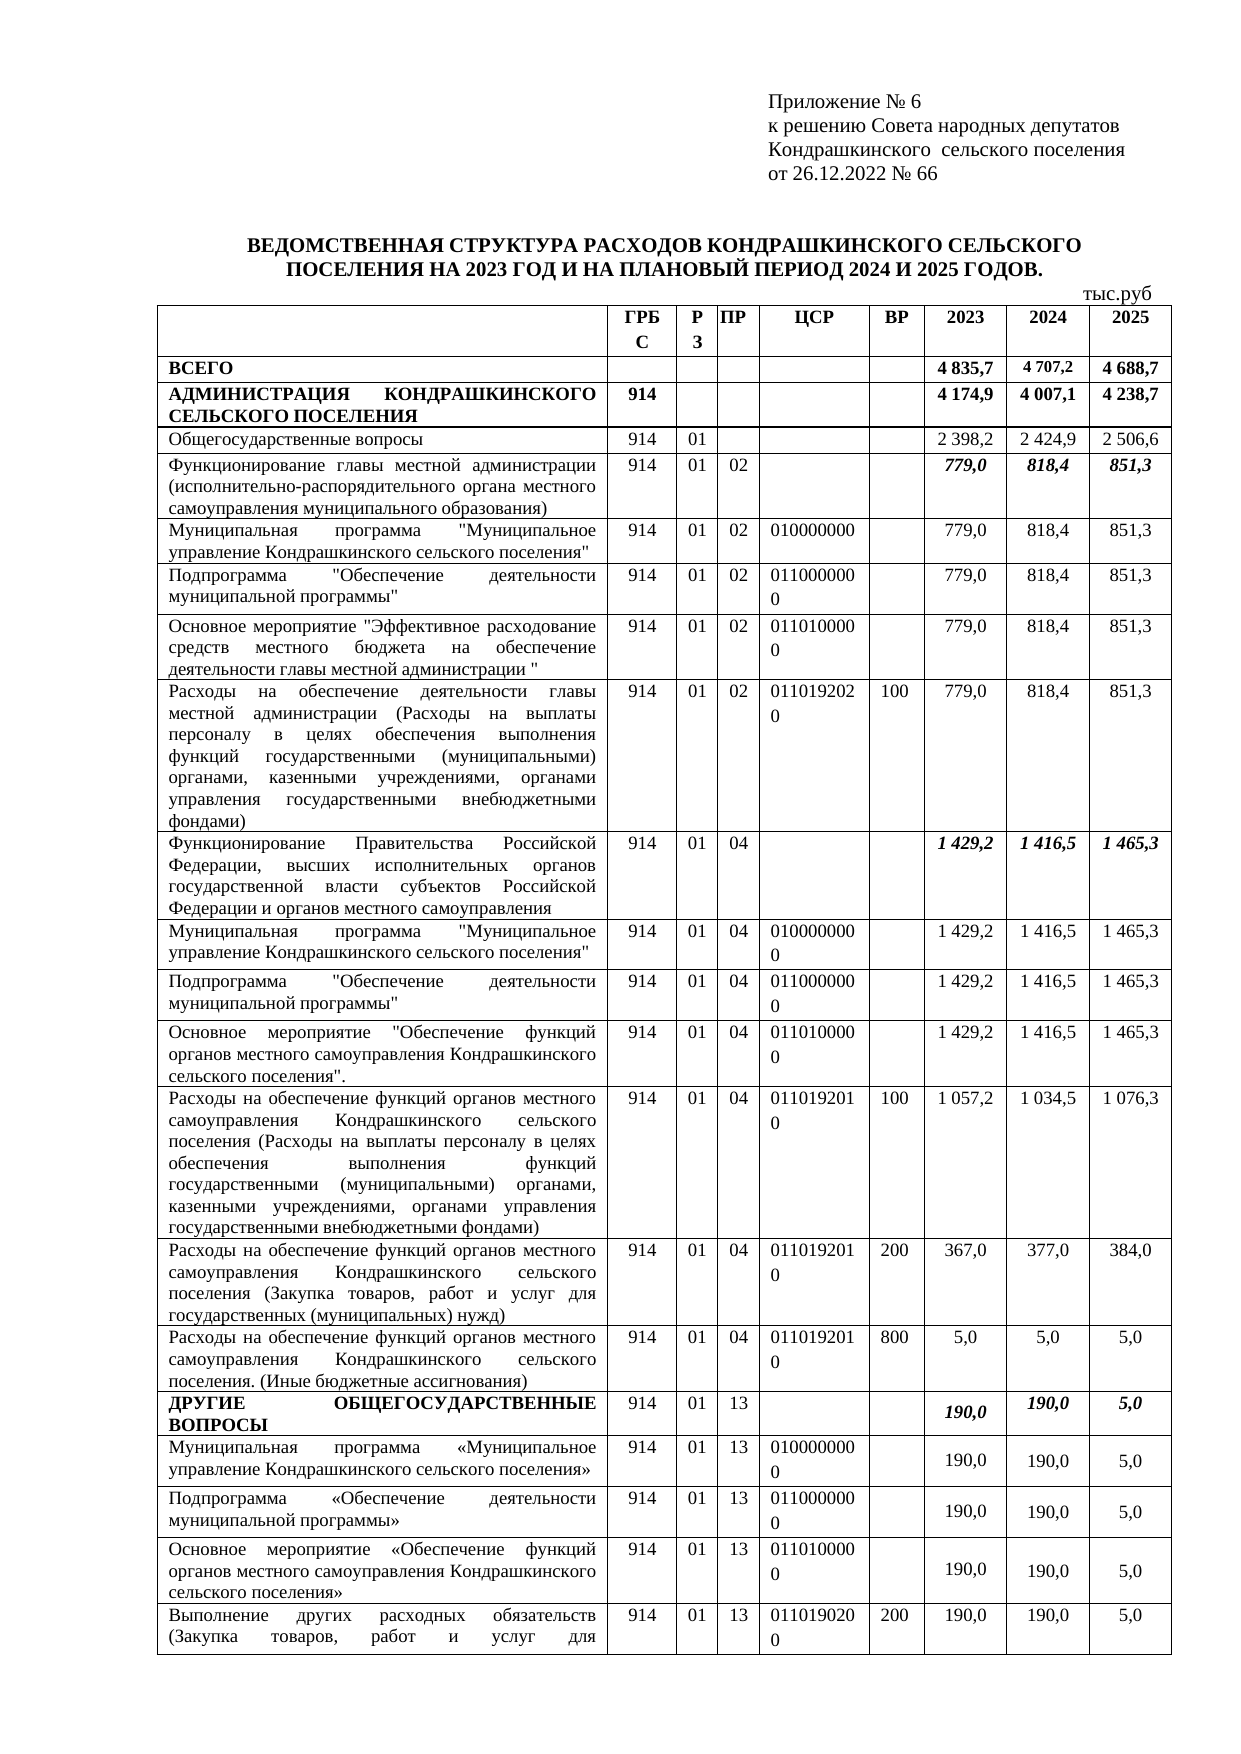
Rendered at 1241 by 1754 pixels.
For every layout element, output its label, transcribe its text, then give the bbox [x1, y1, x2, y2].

table_header 2024 [1007, 306, 1089, 356]
table_cell 13 [718, 1436, 759, 1486]
table_cell Функционирование Правительства Российской Федерации, высших исполнительных органов государственной власти субъектов Российской Федерации и органов местного самоуправления [158, 832, 607, 918]
table_cell 13 [718, 1538, 759, 1603]
table_cell 01 [677, 920, 717, 969]
table_cell 190,0 [925, 1436, 1006, 1486]
table_cell [760, 383, 869, 426]
table_cell 1 057,2 [925, 1087, 1006, 1238]
table_cell 100 [870, 680, 924, 831]
table_cell [870, 1487, 924, 1537]
table_cell Основное мероприятие «Обеспечение функций органов местного самоуправления Кондрашкинского сельского поселения» [158, 1538, 607, 1603]
table_cell 1 429,2 [925, 920, 1006, 969]
table_header ЦСР [760, 306, 869, 356]
table_cell 4 007,1 [1007, 383, 1089, 426]
table_cell 04 [718, 1239, 759, 1325]
table_header ВР [870, 306, 924, 356]
table_cell 190,0 [1007, 1436, 1089, 1486]
table_cell 0110000000 [760, 1487, 869, 1537]
table_cell [870, 564, 924, 613]
table_header [158, 306, 607, 356]
table_cell 914 [608, 454, 676, 518]
table_cell 851,3 [1090, 680, 1171, 831]
table_cell 4 707,2 [1007, 357, 1089, 382]
table_cell 779,0 [925, 454, 1006, 518]
table_cell 779,0 [925, 680, 1006, 831]
table_cell 1 076,3 [1090, 1087, 1171, 1238]
table_cell 851,3 [1090, 519, 1171, 562]
table_cell 5,0 [925, 1326, 1006, 1391]
table_cell 01 [677, 1239, 717, 1325]
table_cell 200 [870, 1239, 924, 1325]
table_header ГРБС [608, 306, 676, 356]
table_cell Муниципальная программа "Муниципальное управление Кондрашкинского сельского поселения" [158, 920, 607, 969]
table_cell 13 [718, 1487, 759, 1537]
table_cell 1 465,3 [1090, 832, 1171, 918]
table_cell 1 416,5 [1007, 832, 1089, 918]
text Кондрашкинского сельского поселения [177, 137, 1152, 161]
table_cell Основное мероприятие "Эффективное расходование средств местного бюджета на обеспечение деятельности главы местной администрации " [158, 615, 607, 679]
table_cell [870, 1392, 924, 1435]
table_cell 0110000000 [760, 564, 869, 613]
table_cell 02 [718, 615, 759, 679]
table_cell 01 [677, 1087, 717, 1238]
table_cell 851,3 [1090, 564, 1171, 613]
table_cell Расходы на обеспечение функций органов местного самоуправления Кондрашкинского сельского поселения (Расходы на выплаты персоналу в целях обеспечения выполнения функций государственными (муниципальными) органами, казенными учреждениями, органами управления государственными внебюджетными фондами) [158, 1087, 607, 1238]
table_cell 01 [677, 615, 717, 679]
table_cell 0110192010 [760, 1239, 869, 1325]
table_cell 01 [677, 454, 717, 518]
table_cell 4 238,7 [1090, 383, 1171, 426]
table_cell 0110100000 [760, 1538, 869, 1603]
table_cell 200 [870, 1604, 924, 1654]
table_cell 01 [677, 1604, 717, 1654]
table_cell 01 [677, 970, 717, 1020]
table_cell 914 [608, 1487, 676, 1537]
table_cell 01 [677, 1326, 717, 1391]
table_cell Подпрограмма "Обеспечение деятельности муниципальной программы" [158, 970, 607, 1020]
table_cell 2 424,9 [1007, 428, 1089, 453]
table_cell 1 034,5 [1007, 1087, 1089, 1238]
table_cell [870, 383, 924, 426]
table_cell 01 [677, 680, 717, 831]
table_cell 5,0 [1090, 1538, 1171, 1603]
table_cell 5,0 [1090, 1604, 1171, 1654]
table_cell 0100000000 [760, 920, 869, 969]
table_cell 0110100000 [760, 1021, 869, 1086]
table_cell 04 [718, 832, 759, 918]
table_cell 5,0 [1090, 1392, 1171, 1435]
text к решению Совета народных депутатов [177, 113, 1152, 137]
table_cell 384,0 [1090, 1239, 1171, 1325]
table_cell 0110192010 [760, 1326, 869, 1391]
table_cell [870, 832, 924, 918]
table_cell 914 [608, 1392, 676, 1435]
table_cell 01 [677, 1538, 717, 1603]
table_cell 914 [608, 832, 676, 918]
table_cell 818,4 [1007, 564, 1089, 613]
table_cell 800 [870, 1326, 924, 1391]
table_cell 01 [677, 1436, 717, 1486]
table_cell 190,0 [1007, 1392, 1089, 1435]
table_cell 914 [608, 564, 676, 613]
table_cell 190,0 [925, 1538, 1006, 1603]
table_cell 0110100000 [760, 615, 869, 679]
table_cell 190,0 [925, 1487, 1006, 1537]
table_cell 1 465,3 [1090, 920, 1171, 969]
table_cell 01 [677, 1021, 717, 1086]
table_cell 4 835,7 [925, 357, 1006, 382]
table_cell 1 465,3 [1090, 1021, 1171, 1086]
table_header РЗ [677, 306, 717, 356]
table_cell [158, 1604, 607, 1654]
table_cell 0110190200 [760, 1604, 869, 1654]
table_cell 818,4 [1007, 615, 1089, 679]
table_cell 010000000 [760, 519, 869, 562]
table_cell 2 506,6 [1090, 428, 1171, 453]
table_cell [870, 920, 924, 969]
table_cell 2 398,2 [925, 428, 1006, 453]
table_cell 914 [608, 1239, 676, 1325]
table_cell 914 [608, 1538, 676, 1603]
table_cell [870, 1021, 924, 1086]
table_cell 0110192020 [760, 680, 869, 831]
table_header 2025 [1090, 306, 1171, 356]
table_cell Подпрограмма «Обеспечение деятельности муниципальной программы» [158, 1487, 607, 1537]
table_cell [718, 357, 759, 382]
table_cell 818,4 [1007, 454, 1089, 518]
table_cell 779,0 [925, 615, 1006, 679]
text тыс.руб [177, 281, 1152, 305]
table_cell 818,4 [1007, 519, 1089, 562]
table_cell 5,0 [1007, 1326, 1089, 1391]
table_cell 1 429,2 [925, 970, 1006, 1020]
table_cell 0100000000 [760, 1436, 869, 1486]
table_cell [718, 383, 759, 426]
table_cell Функционирование главы местной администрации (исполнительно-распорядительного органа местного самоуправления муниципального образования) [158, 454, 607, 518]
table_cell 914 [608, 383, 676, 426]
table_cell 13 [718, 1392, 759, 1435]
table_cell [870, 1538, 924, 1603]
table_cell Расходы на обеспечение функций органов местного самоуправления Кондрашкинского сельского поселения (Закупка товаров, работ и услуг для государственных (муниципальных) нужд) [158, 1239, 607, 1325]
table_cell 190,0 [925, 1392, 1006, 1435]
table_cell 190,0 [1007, 1604, 1089, 1654]
table_cell 914 [608, 1604, 676, 1654]
table_cell 190,0 [1007, 1487, 1089, 1537]
table_cell [870, 1436, 924, 1486]
table_cell 1 465,3 [1090, 970, 1171, 1020]
table_cell 04 [718, 970, 759, 1020]
table_cell 914 [608, 970, 676, 1020]
table_cell 1 429,2 [925, 832, 1006, 918]
table_cell 190,0 [925, 1604, 1006, 1654]
table_cell 100 [870, 1087, 924, 1238]
table_cell 04 [718, 920, 759, 969]
table_cell 04 [718, 1087, 759, 1238]
table_cell 01 [677, 519, 717, 562]
table_cell 01 [677, 564, 717, 613]
table_cell 04 [718, 1021, 759, 1086]
table_cell 1 416,5 [1007, 1021, 1089, 1086]
table_cell [760, 454, 869, 518]
table_cell 02 [718, 680, 759, 831]
table_cell 01 [677, 1392, 717, 1435]
table_cell 1 416,5 [1007, 920, 1089, 969]
table_cell [870, 615, 924, 679]
table_cell [870, 970, 924, 1020]
table_cell 914 [608, 519, 676, 562]
table_cell [608, 357, 676, 382]
table_cell [760, 1392, 869, 1435]
table_cell 914 [608, 615, 676, 679]
table_cell Муниципальная программа "Муниципальное управление Кондрашкинского сельского поселения" [158, 519, 607, 562]
table_cell [718, 428, 759, 453]
table_cell Основное мероприятие "Обеспечение функций органов местного самоуправления Кондрашкинского сельского поселения". [158, 1021, 607, 1086]
table_cell 818,4 [1007, 680, 1089, 831]
table_cell Расходы на обеспечение функций органов местного самоуправления Кондрашкинского сельского поселения. (Иные бюджетные ассигнования) [158, 1326, 607, 1391]
table_cell 1 429,2 [925, 1021, 1006, 1086]
table_cell 914 [608, 428, 676, 453]
table_cell ДРУГИЕ ОБЩЕГОСУДАРСТВЕННЫЕ ВОПРОСЫ [158, 1392, 607, 1435]
table_cell 1 416,5 [1007, 970, 1089, 1020]
text ВЕДОМСТВЕННАЯ СТРУКТУРА РАСХОДОВ КОНДРАШКИНСКОГО СЕЛЬСКОГО ПОСЕЛЕНИЯ НА 2023 ГОД И НА ПЛАНОВЫЙ ПЕРИОД 2024 И 2025 ГОДОВ. [177, 233, 1152, 281]
table_cell [677, 383, 717, 426]
table_cell 02 [718, 454, 759, 518]
table_cell 0110192010 [760, 1087, 869, 1238]
table_cell 5,0 [1090, 1326, 1171, 1391]
table_cell Подпрограмма "Обеспечение деятельности муниципальной программы" [158, 564, 607, 613]
table_cell [870, 428, 924, 453]
table_cell 779,0 [925, 564, 1006, 613]
table_cell 4 174,9 [925, 383, 1006, 426]
table_cell 914 [608, 1326, 676, 1391]
table_cell 4 688,7 [1090, 357, 1171, 382]
table_cell Общегосударственные вопросы [158, 428, 607, 453]
text от 26.12.2022 № 66 [177, 161, 1152, 185]
table_cell 190,0 [1007, 1538, 1089, 1603]
table_cell Расходы на обеспечение деятельности главы местной администрации (Расходы на выплаты персоналу в целях обеспечения выполнения функций государственными (муниципальными) органами, казенными учреждениями, органами управления государственными внебюджетными фондами) [158, 680, 607, 831]
table_cell 04 [718, 1326, 759, 1391]
text Приложение № 6 [177, 89, 1152, 113]
table_cell 367,0 [925, 1239, 1006, 1325]
table_cell 0110000000 [760, 970, 869, 1020]
table_cell ВСЕГО [158, 357, 607, 382]
table_cell 01 [677, 1487, 717, 1537]
table_cell 914 [608, 1436, 676, 1486]
table_cell [677, 357, 717, 382]
table_cell [760, 428, 869, 453]
table_cell [760, 832, 869, 918]
table_cell [870, 454, 924, 518]
table_header ПР [718, 306, 759, 356]
table_cell 02 [718, 564, 759, 613]
table_cell 914 [608, 680, 676, 831]
table_cell 5,0 [1090, 1487, 1171, 1537]
table_cell 377,0 [1007, 1239, 1089, 1325]
table_cell 851,3 [1090, 615, 1171, 679]
table_cell АДМИНИСТРАЦИЯ КОНДРАШКИНСКОГО СЕЛЬСКОГО ПОСЕЛЕНИЯ [158, 383, 607, 426]
table_cell [870, 357, 924, 382]
table_cell [760, 357, 869, 382]
table_cell 5,0 [1090, 1436, 1171, 1486]
table_cell Муниципальная программа «Муниципальное управление Кондрашкинского сельского поселения» [158, 1436, 607, 1486]
table_cell 01 [677, 832, 717, 918]
table_cell [870, 519, 924, 562]
table_cell 914 [608, 1021, 676, 1086]
table_cell 13 [718, 1604, 759, 1654]
table_cell 779,0 [925, 519, 1006, 562]
table_cell 914 [608, 1087, 676, 1238]
table_cell 02 [718, 519, 759, 562]
table_header 2023 [925, 306, 1006, 356]
table_cell 01 [677, 428, 717, 453]
table_cell 914 [608, 920, 676, 969]
table_cell 851,3 [1090, 454, 1171, 518]
